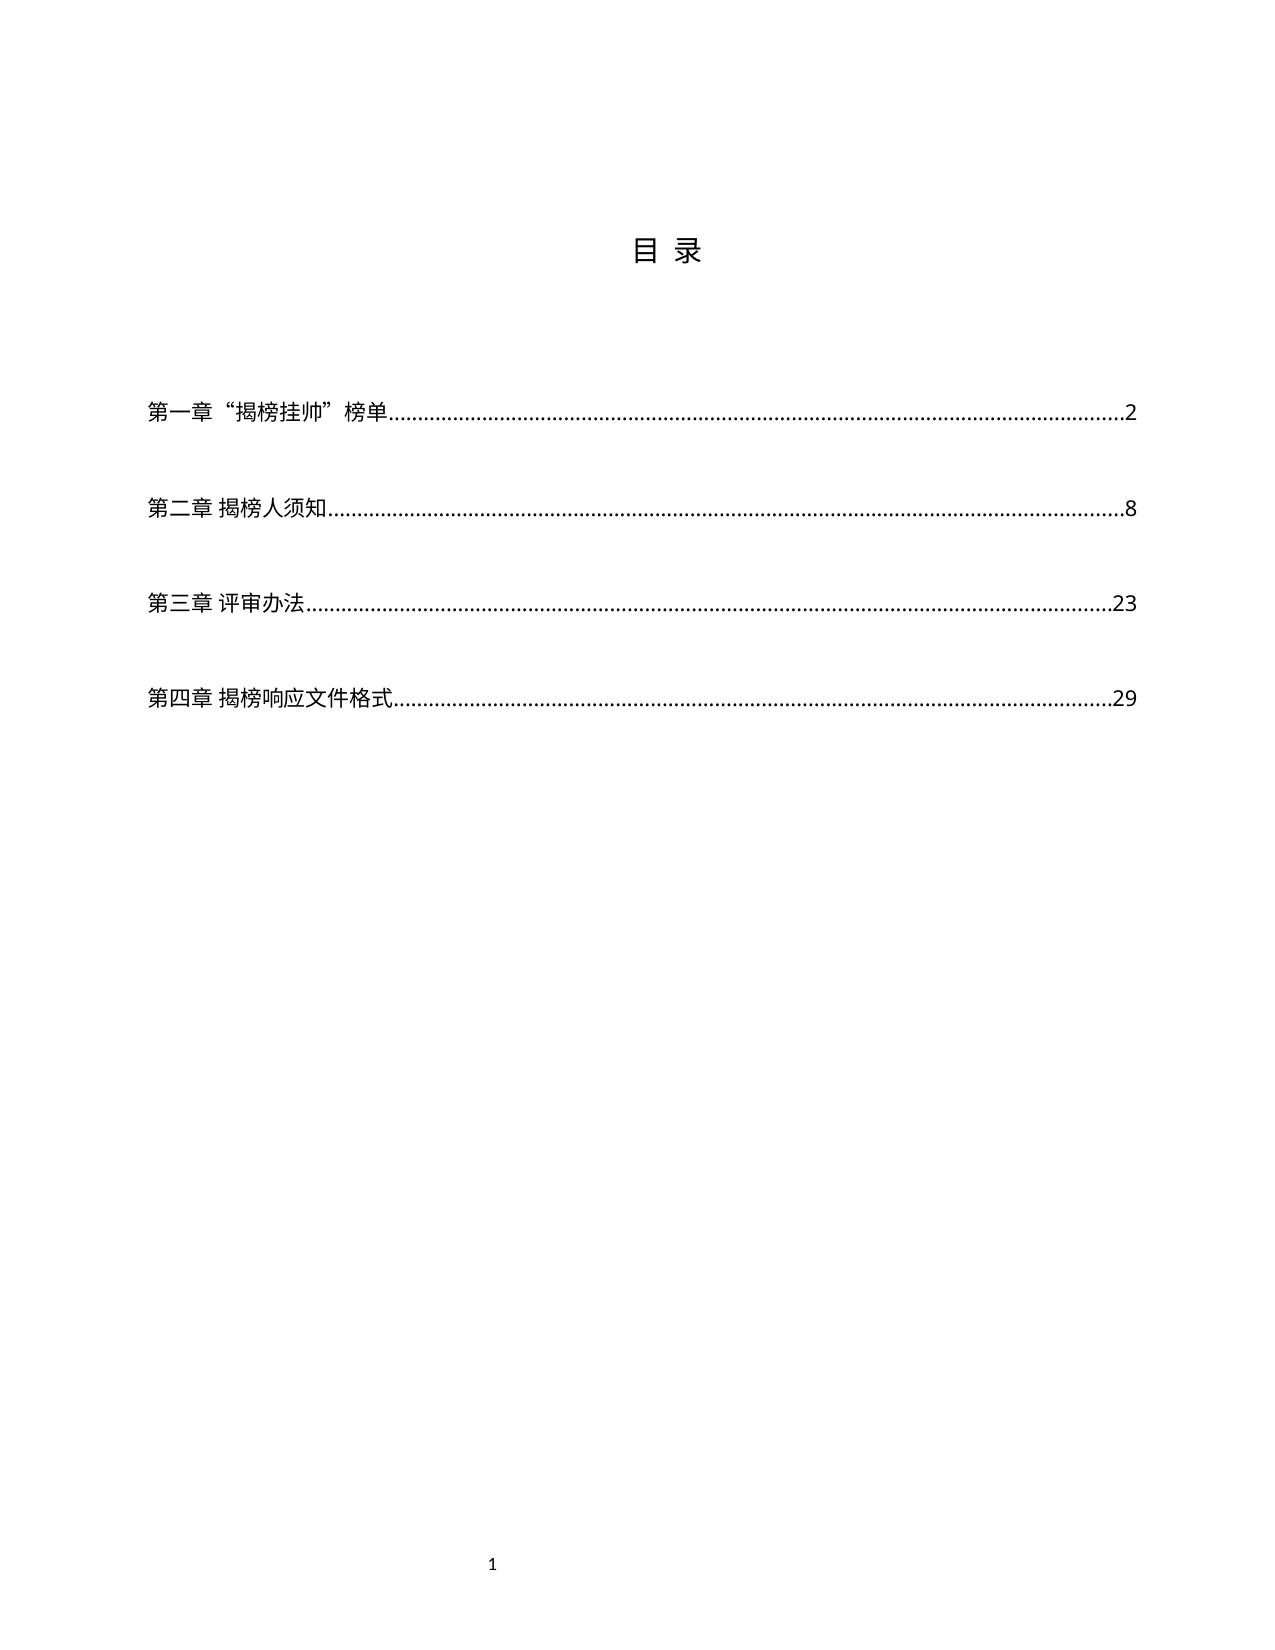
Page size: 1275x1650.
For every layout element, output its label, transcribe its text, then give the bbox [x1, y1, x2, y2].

text 第二章 揭榜人须知 8 [148, 491, 1127, 522]
text 第一章“揭榜挂帅”榜单 2 [148, 395, 1127, 427]
text 目 录 [148, 227, 1127, 270]
text 第三章 评审办法 23 [148, 586, 1127, 618]
text 第四章 揭榜响应文件格式 29 [148, 681, 1127, 713]
